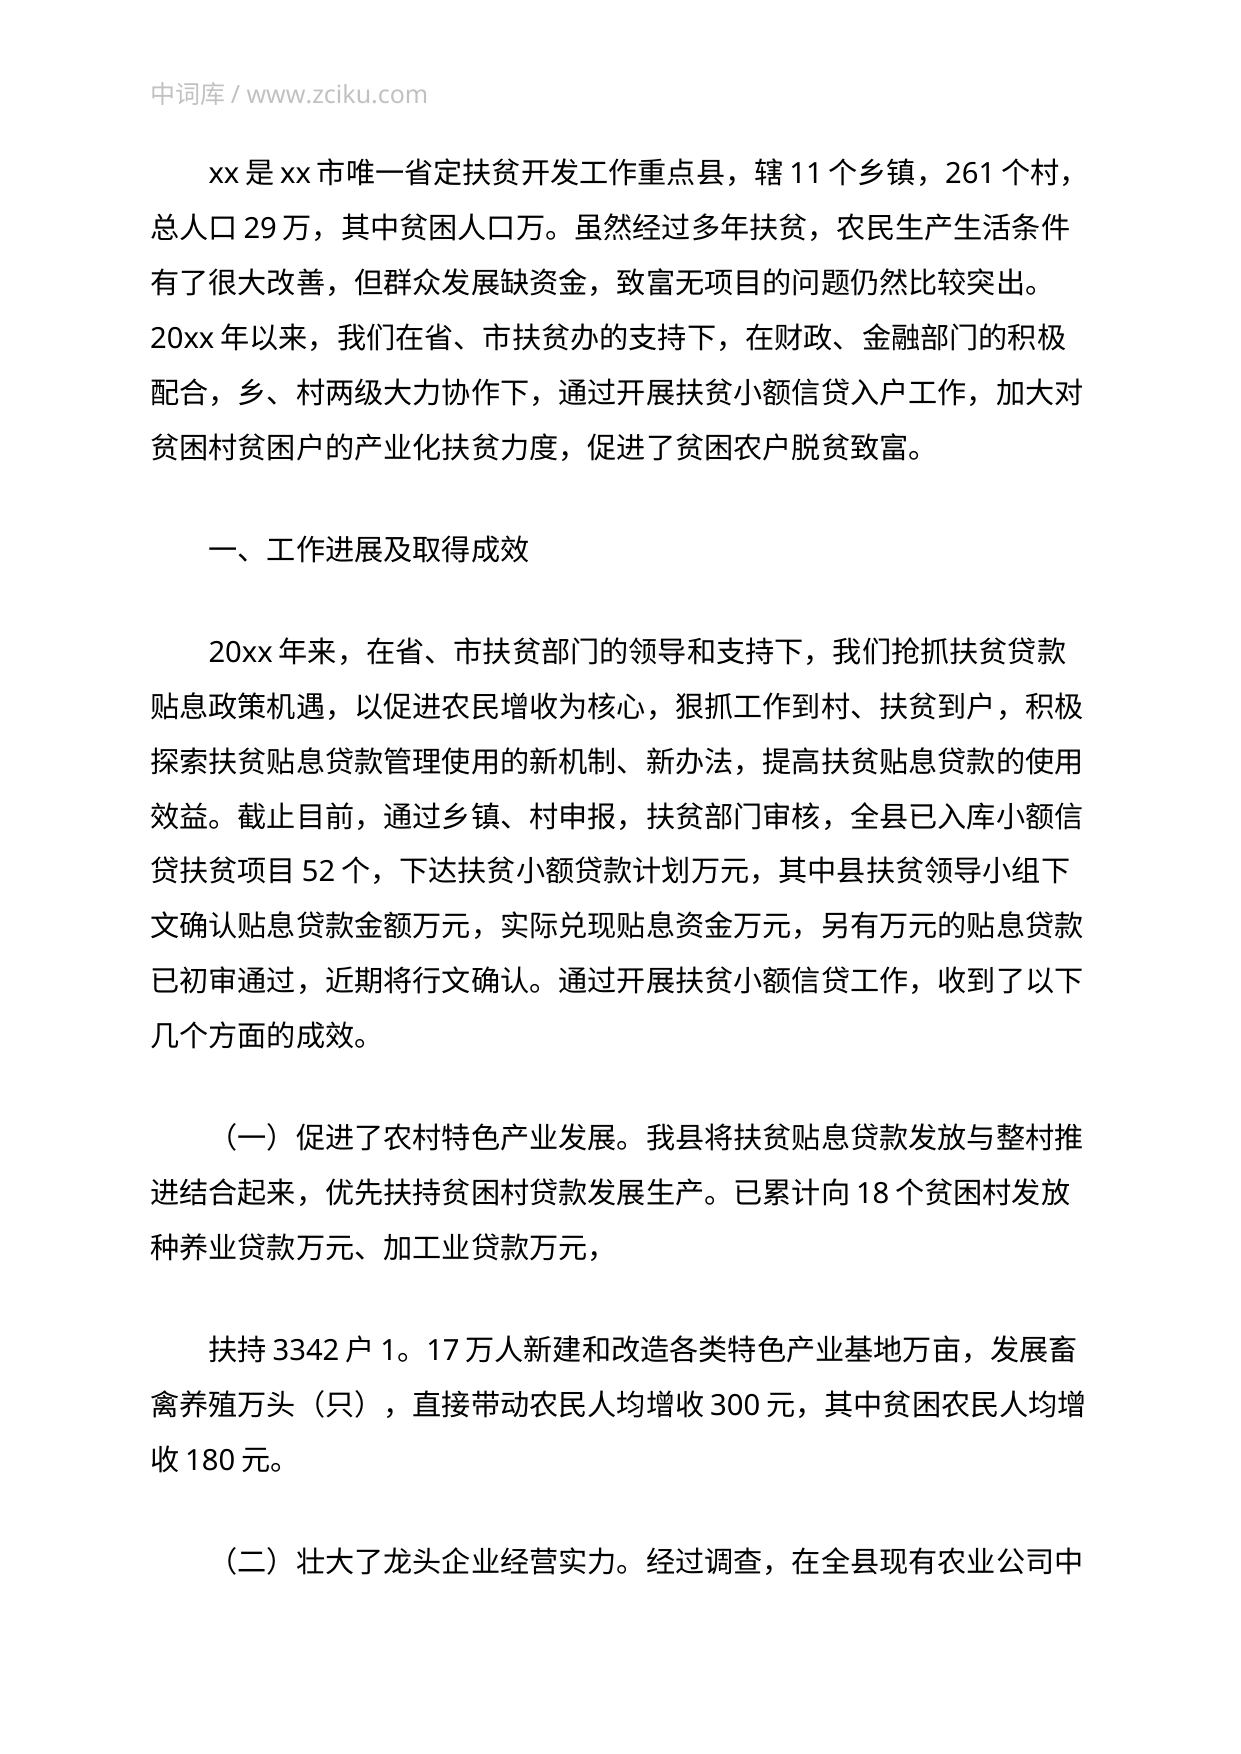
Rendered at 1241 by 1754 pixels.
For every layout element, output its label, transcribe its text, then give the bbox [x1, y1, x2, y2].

text 20xx年来，在省、市扶贫部门的领导和支持下，我们抢抓扶贫贷款贴息政策机遇，以促进农民增收为核心，狠抓工作到村、扶贫到户，积极探索扶贫贴息贷款管理使用的新机制、新办法，提高扶贫贴息贷款的使用效益。截止目前，通过乡镇、村申报，扶贫部门审核，全县已入库小额信贷扶贫项目52个，下达扶贫小额贷款计划万元，其中县扶贫领导小组下文确认贴息贷款金额万元，实际兑现贴息资金万元，另有万元的贴息贷款已初审通过，近期将行文确认。通过开展扶贫小额信贷工作，收到了以下几个方面的成效。 [150, 628, 1090, 1055]
text 扶持3342户1。17万人新建和改造各类特色产业基地万亩，发展畜禽养殖万头（只），直接带动农民人均增收300元，其中贫困农民人均增收180元。 [150, 1326, 1090, 1479]
text （一）促进了农村特色产业发展。我县将扶贫贴息贷款发放与整村推进结合起来，优先扶持贫困村贷款发展生产。已累计向18个贫困村发放种养业贷款万元、加工业贷款万元， [150, 1114, 1090, 1267]
text xx是xx市唯一省定扶贫开发工作重点县，辖11个乡镇，261个村，总人口29万，其中贫困人口万。虽然经过多年扶贫，农民生产生活条件有了很大改善，但群众发展缺资金，致富无项目的问题仍然比较突出。20xx年以来，我们在省、市扶贫办的支持下，在财政、金融部门的积极配合，乡、村两级大力协作下，通过开展扶贫小额信贷入户工作，加大对贫困村贫困户的产业化扶贫力度，促进了贫困农户脱贫致富。 [150, 150, 1090, 467]
text 一、工作进展及取得成效 [150, 527, 1090, 569]
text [150, 1538, 1090, 1581]
